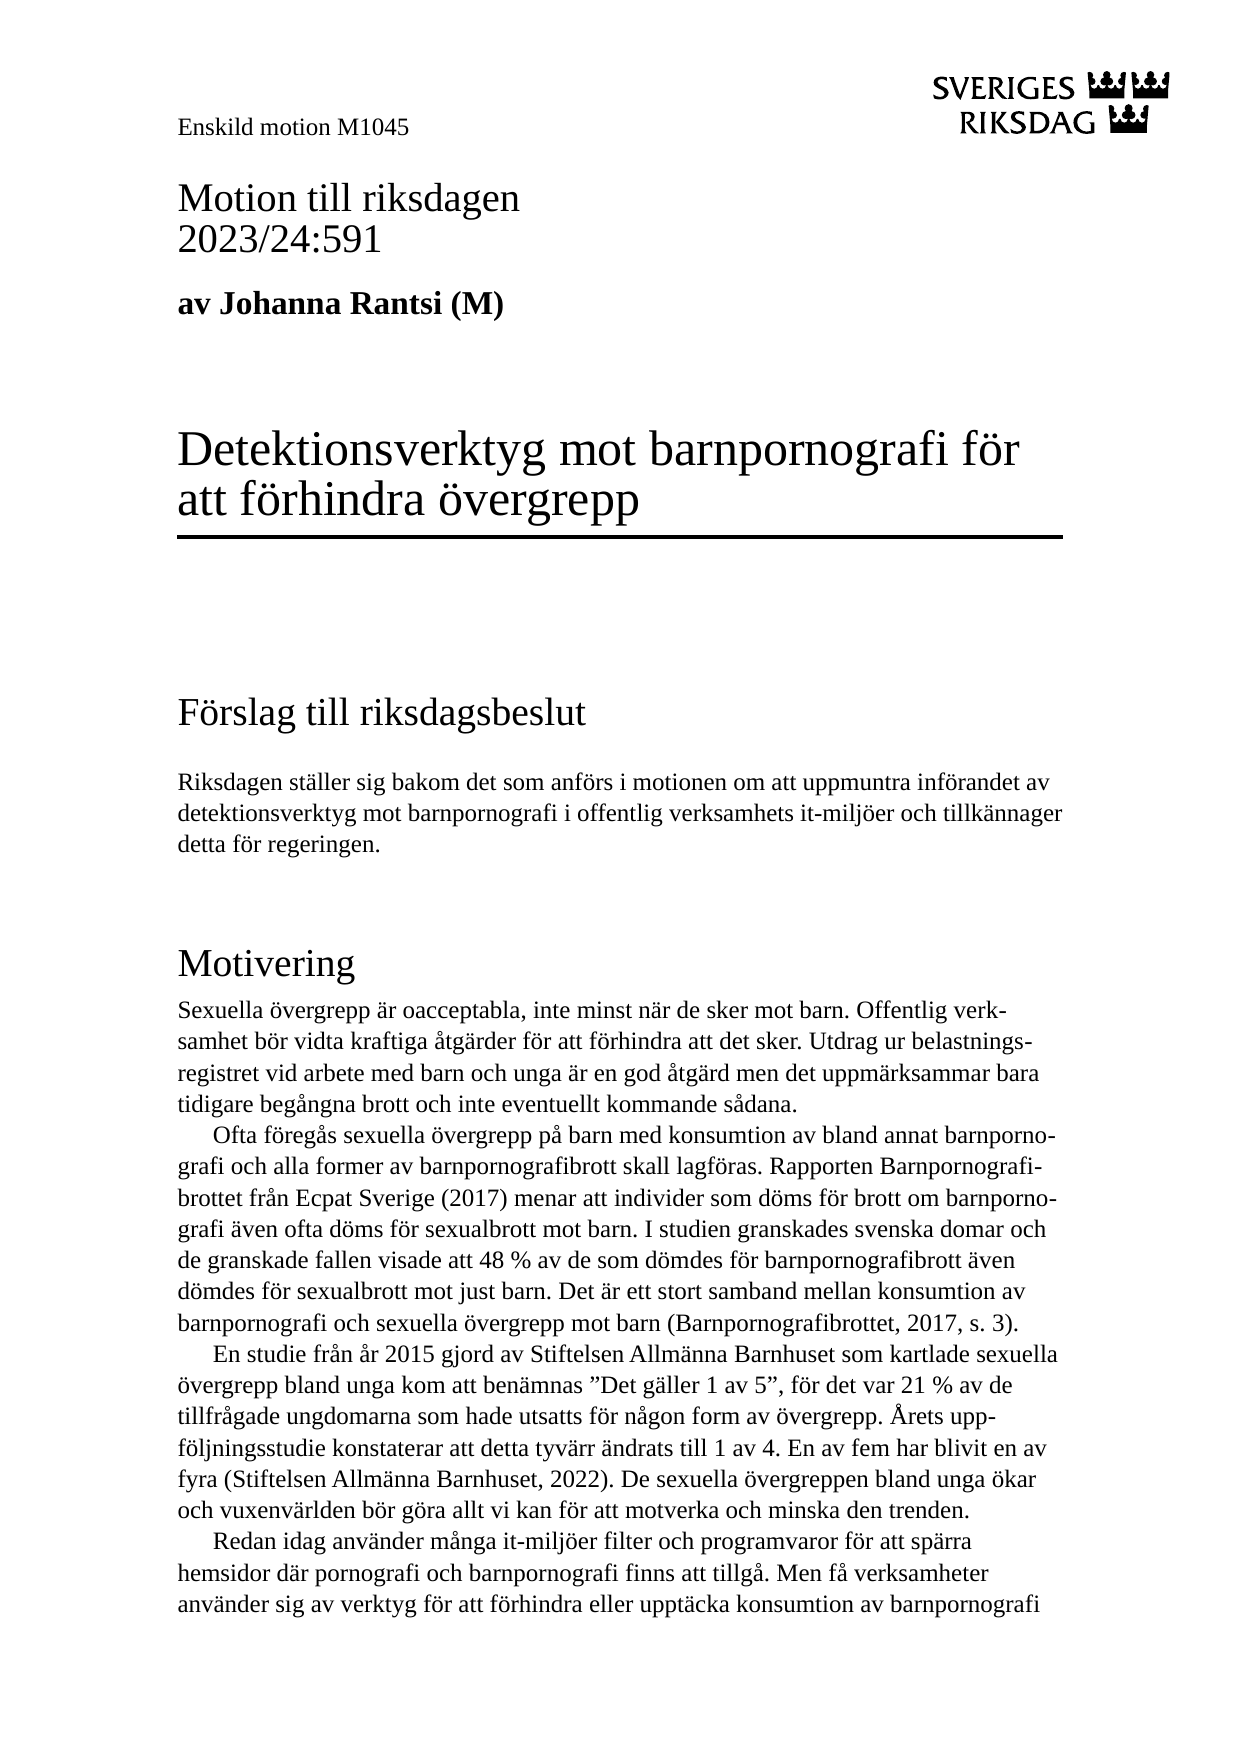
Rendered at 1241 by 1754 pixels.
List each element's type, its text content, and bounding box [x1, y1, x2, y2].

text Ofta föregås sexuella övergrepp på barn med konsumtion av bland annat barnpornografi och alla former av barnpornografibrott skall lagföras. Rapporten Barnpornografibrottet från Ecpat Sverige (2017) menar att individer som döms för brott om barnpornografi även ofta döms för sexualbrott mot barn. I studien granskades svenska domar och de granskade fallen visade att 48 % av de som dömdes för barnpornografibrott även dömdes för sexualbrott mot just barn. Det är ett stort samband mellan konsumtion av barnpornografi och sexuella övergrepp mot barn (Barnpornografibrottet, 2017, s. 3). [177, 1118, 1063, 1336]
text Sexuella övergrepp är oacceptabla, inte minst när de sker mot barn. Offentlig verksamhet bör vidta kraftiga åtgärder för att förhindra att det sker. Utdrag ur belastningsregistret vid arbete med barn och unga är en god åtgärd men det uppmärksammar bara tidigare begångna brott och inte eventuellt kommande sådana. [177, 993, 1063, 1118]
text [177, 1524, 1063, 1618]
text En studie från år 2015 gjord av Stiftelsen Allmänna Barnhuset som kartlade sexuella övergrepp bland unga kom att benämnas ”Det gäller 1 av 5”, för det var 21 % av de tillfrågade ungdomarna som hade utsatts för någon form av övergrepp. Årets uppföljningsstudie konstaterar att detta tyvärr ändrats till 1 av 4. En av fem har blivit en av fyra (Stiftelsen Allmänna Barnhuset, 2022). De sexuella övergreppen bland unga ökar och vuxenvärlden bör göra allt vi kan för att motverka och minska den trenden. [177, 1336, 1063, 1524]
